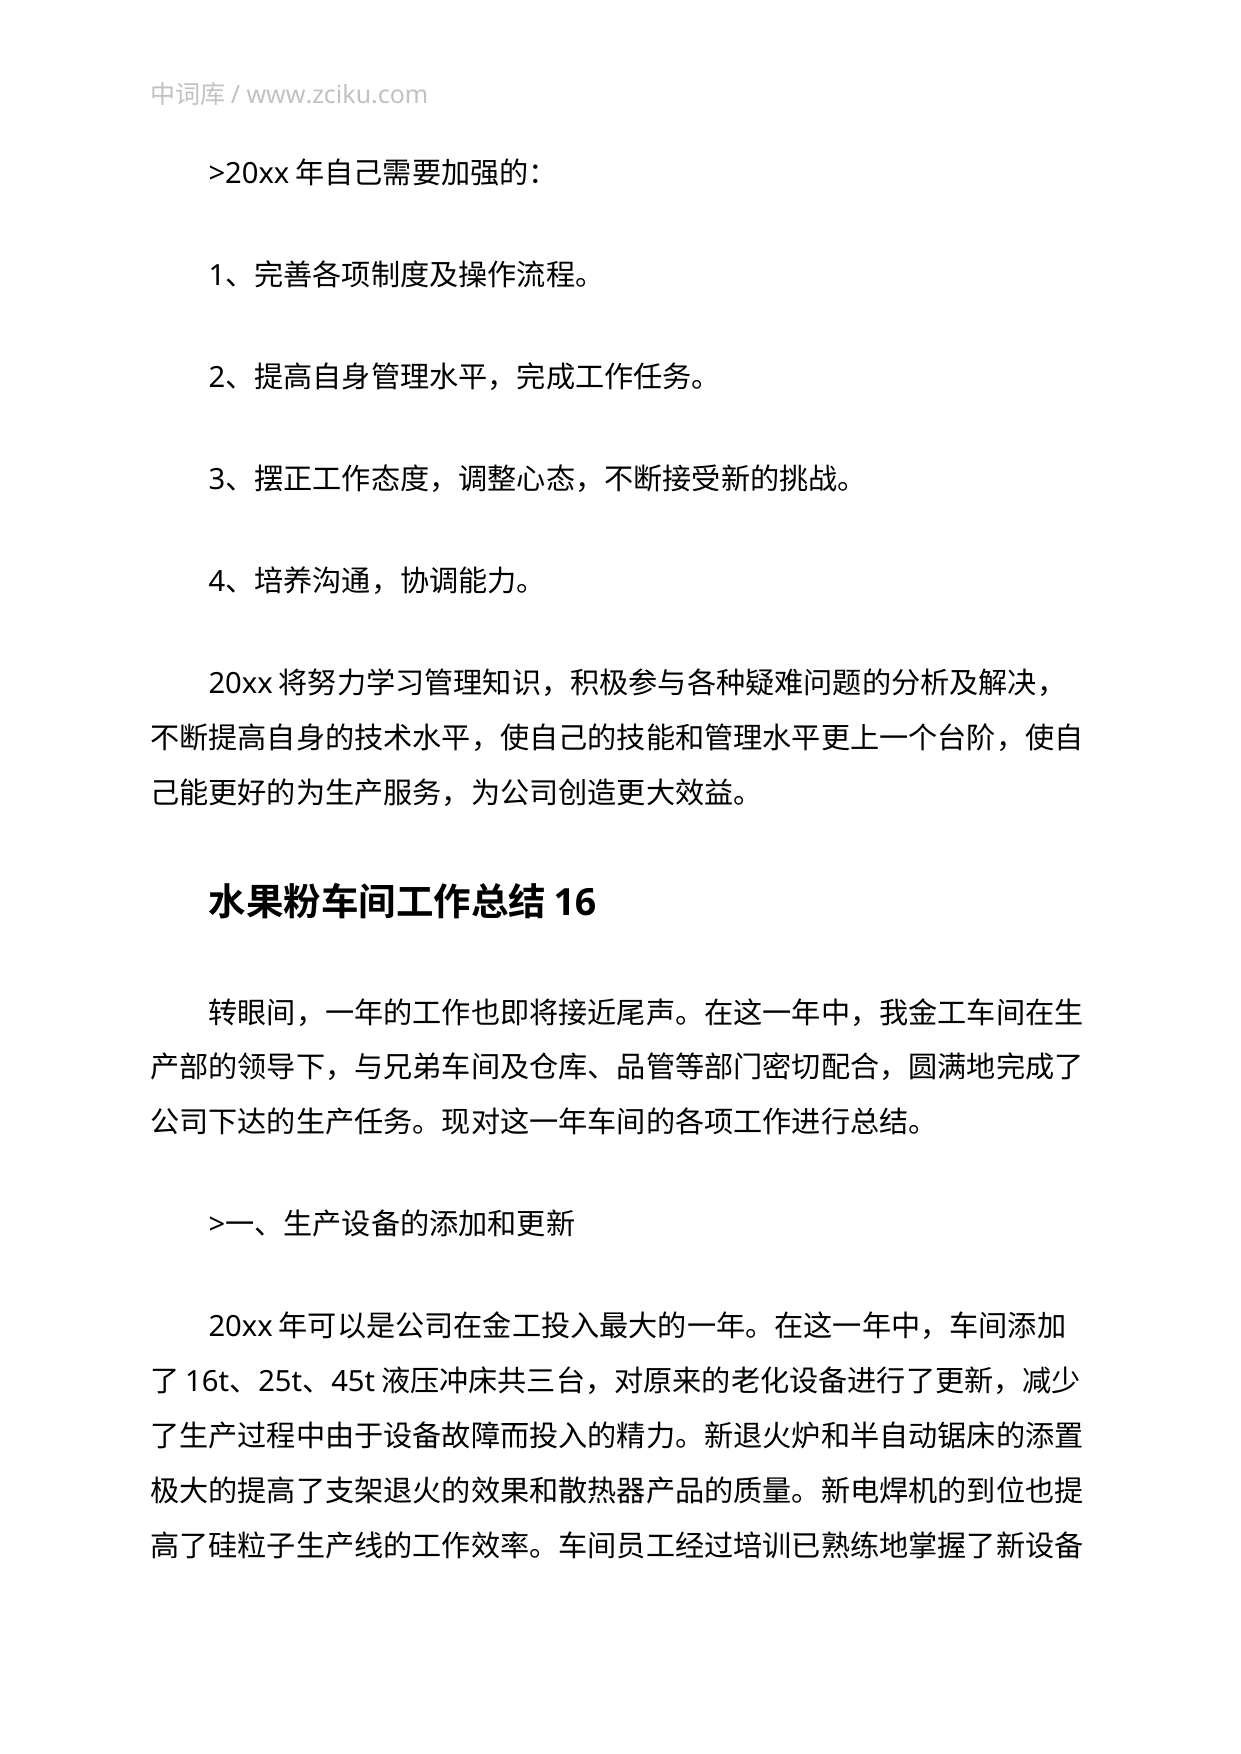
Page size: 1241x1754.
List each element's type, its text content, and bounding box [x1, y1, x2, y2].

text 4、培养沟通，协调能力。 [150, 558, 1090, 600]
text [150, 1303, 1090, 1565]
text 1、完善各项制度及操作流程。 [150, 252, 1090, 294]
text >一、生产设备的添加和更新 [150, 1201, 1090, 1243]
text >20xx年自己需要加强的： [150, 150, 1090, 192]
text 3、摆正工作态度，调整心态，不断接受新的挑战。 [150, 456, 1090, 498]
text 水果粉车间工作总结16 [150, 872, 1090, 926]
text 2、提高自身管理水平，完成工作任务。 [150, 354, 1090, 396]
text 20xx将努力学习管理知识，积极参与各种疑难问题的分析及解决，不断提高自身的技术水平，使自己的技能和管理水平更上一个台阶，使自己能更好的为生产服务，为公司创造更大效益。 [150, 660, 1090, 812]
text 转眼间，一年的工作也即将接近尾声。在这一年中，我金工车间在生产部的领导下，与兄弟车间及仓库、品管等部门密切配合，圆满地完成了公司下达的生产任务。现对这一年车间的各项工作进行总结。 [150, 989, 1090, 1141]
